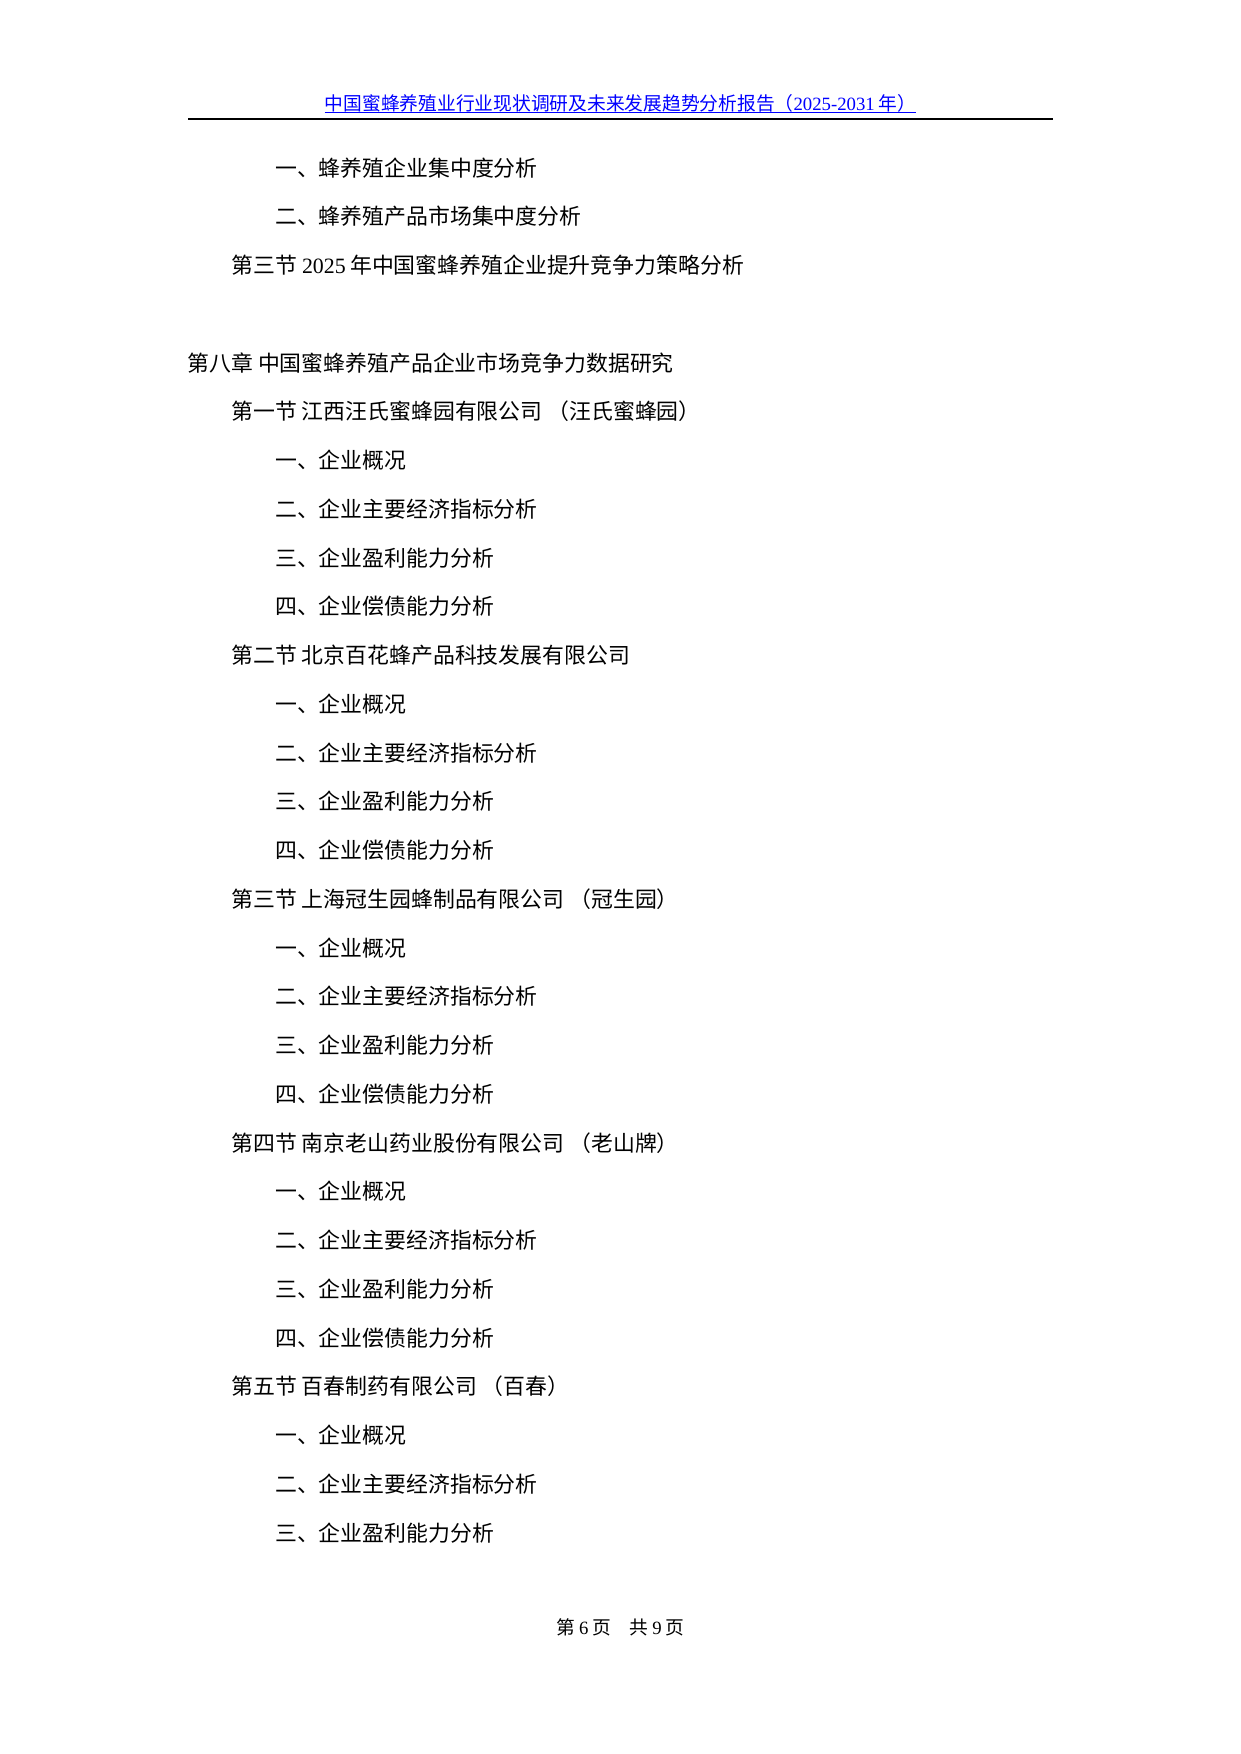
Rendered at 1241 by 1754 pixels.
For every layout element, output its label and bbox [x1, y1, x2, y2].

text [187, 150, 1053, 1548]
